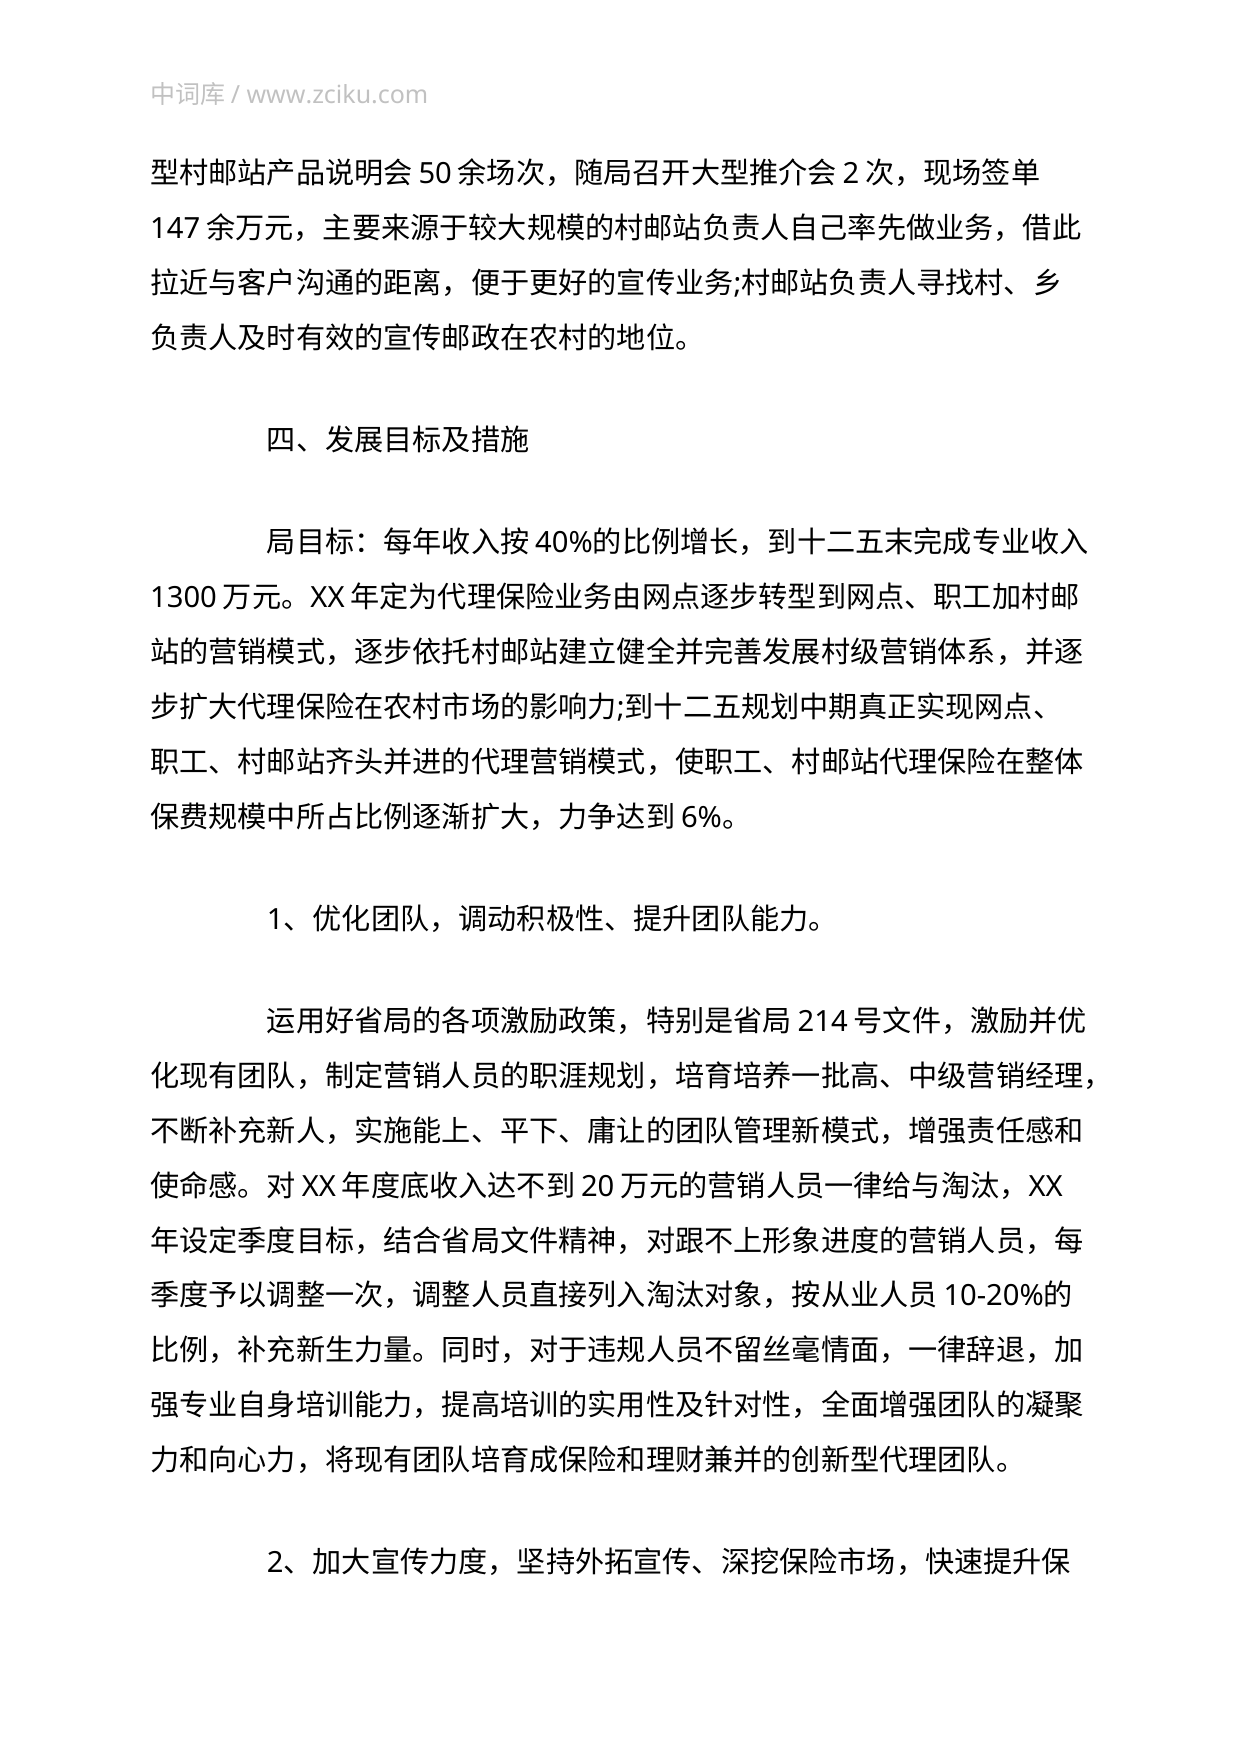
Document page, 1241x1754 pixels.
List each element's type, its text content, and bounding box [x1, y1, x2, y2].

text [150, 1538, 1090, 1581]
text 四、发展目标及措施 [150, 417, 1090, 459]
text 运用好省局的各项激励政策，特别是省局214号文件，激励并优化现有团队，制定营销人员的职涯规划，培育培养一批高、中级营销经理，不断补充新人，实施能上、平下、庸让的团队管理新模式，增强责任感和使命感。对XX年度底收入达不到20万元的营销人员一律给与淘汰，XX年设定季度目标，结合省局文件精神，对跟不上形象进度的营销人员，每季度予以调整一次，调整人员直接列入淘汰对象，按从业人员10-20%的比例，补充新生力量。同时，对于违规人员不留丝毫情面，一律辞退，加强专业自身培训能力，提高培训的实用性及针对性，全面增强团队的凝聚力和向心力，将现有团队培育成保险和理财兼并的创新型代理团队。 [150, 997, 1090, 1479]
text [150, 150, 1090, 357]
text 局目标：每年收入按40%的比例增长，到十二五末完成专业收入1300万元。XX年定为代理保险业务由网点逐步转型到网点、职工加村邮站的营销模式，逐步依托村邮站建立健全并完善发展村级营销体系，并逐步扩大代理保险在农村市场的影响力;到十二五规划中期真正实现网点、职工、村邮站齐头并进的代理营销模式，使职工、村邮站代理保险在整体保费规模中所占比例逐渐扩大，力争达到6%。 [150, 518, 1090, 836]
text 1、优化团队，调动积极性、提升团队能力。 [150, 895, 1090, 938]
